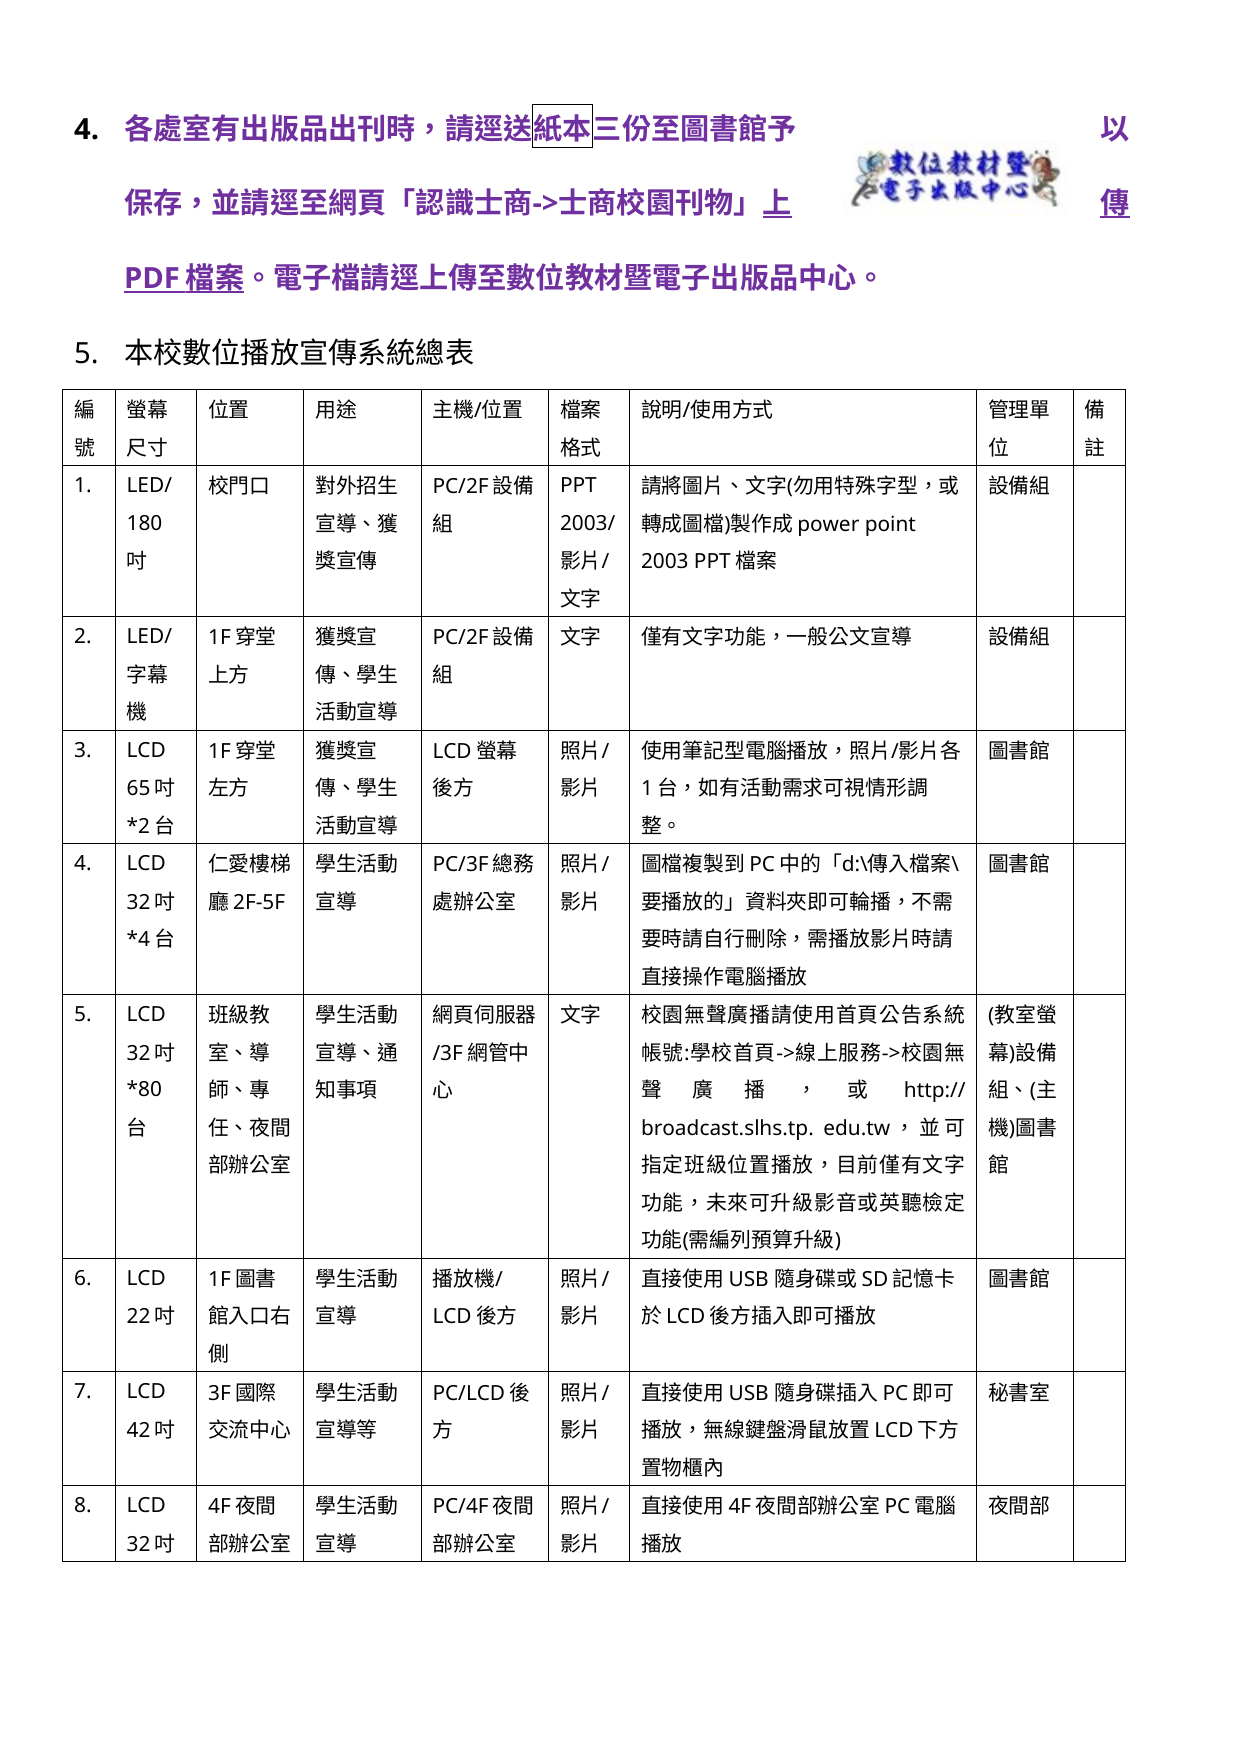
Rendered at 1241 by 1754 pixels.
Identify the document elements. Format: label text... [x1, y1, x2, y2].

table_cell [63, 1486, 115, 1561]
table_cell 4F夜間部辦公室前 [197, 1486, 303, 1561]
table_cell [63, 1259, 115, 1371]
table_cell [1074, 731, 1125, 843]
table_cell [63, 466, 115, 616]
table_cell 網頁伺服器/3F網管中心 [422, 995, 548, 1258]
table_cell 校門口 [197, 466, 303, 616]
table_cell 照片/影片 [549, 731, 629, 843]
table_cell PPT 2003/影片/文字 [549, 466, 629, 616]
table_cell 秘書室 [977, 1372, 1073, 1485]
table_cell PC/4F夜間部辦公室 [422, 1486, 548, 1561]
table_cell PC/LCD後方 [422, 1372, 548, 1485]
table_cell 僅有文字功能，一般公文宣導 [630, 617, 976, 729]
list 本校數位播放宣傳系統總表 [74, 314, 1137, 389]
table_cell [1074, 466, 1125, 616]
table_cell 班級教室、導師、專任、夜間部辦公室 [197, 995, 303, 1258]
picture [831, 140, 1082, 216]
table_header 螢幕尺寸 [116, 390, 196, 465]
table_cell 1F穿堂上方 [197, 617, 303, 729]
table_cell 圖書館 [977, 844, 1073, 994]
table_cell 學生活動宣導等 [304, 1372, 421, 1485]
table_cell [63, 995, 115, 1258]
table_cell 文字 [549, 995, 629, 1258]
table_cell 文字 [549, 617, 629, 729]
table_cell LCD 65吋*2台 [116, 731, 196, 843]
table_cell 設備組 [977, 617, 1073, 729]
table_header 位置 [197, 390, 303, 465]
table_cell LCD 32吋 [116, 1486, 196, 1561]
table_cell LCD螢幕後方 [422, 731, 548, 843]
table_cell 3F國際交流中心 [197, 1372, 303, 1485]
table_cell 照片/影片 [549, 844, 629, 994]
table_cell 播放機/LCD後方 [422, 1259, 548, 1371]
table_cell [1074, 995, 1125, 1258]
table_cell 照片/影片 [549, 1372, 629, 1485]
table_cell 照片/影片 [549, 1259, 629, 1371]
table_cell 1F圖書館入口右側 [197, 1259, 303, 1371]
table_cell [63, 731, 115, 843]
table_cell 學生活動宣導 [304, 1259, 421, 1371]
table_cell 圖書館 [977, 731, 1073, 843]
table_cell 直接使用USB 隨身碟插入PC即可播放，無線鍵盤滑鼠放置LCD下方置物櫃內 [630, 1372, 976, 1485]
table_cell 請將圖片、文字(勿用特殊字型，或轉成圖檔)製作成power point 2003 PPT檔案 [630, 466, 976, 616]
table_cell LCD 32吋 *4台 [116, 844, 196, 994]
table_cell [63, 1372, 115, 1485]
table_cell PC/3F總務處辦公室 [422, 844, 548, 994]
table_header 主機/位置 [422, 390, 548, 465]
table_cell 夜間部 [977, 1486, 1073, 1561]
table_header 備註 [1074, 390, 1125, 465]
table_cell [63, 617, 115, 729]
table_cell [1074, 617, 1125, 729]
table_cell 對外招生宣導、獲獎宣傳 [304, 466, 421, 616]
table_cell PC/2F設備組 [422, 617, 548, 729]
table_cell [1074, 1372, 1125, 1485]
table_cell [63, 844, 115, 994]
table_cell PC/2F設備組 [422, 466, 548, 616]
table_cell 圖書館 [977, 1259, 1073, 1371]
table_cell 直接使用4F夜間部辦公室PC電腦播放 [630, 1486, 976, 1561]
table_cell 學生活動宣導 [304, 1486, 421, 1561]
table_cell 直接使用USB 隨身碟或SD記憶卡於LCD後方插入即可播放 [630, 1259, 976, 1371]
table_cell 仁愛樓梯廳2F-5F [197, 844, 303, 994]
table_cell [1074, 844, 1125, 994]
table_cell LCD 22吋 [116, 1259, 196, 1371]
table_cell LCD 42吋 [116, 1372, 196, 1485]
table_header 說明/使用方式 [630, 390, 976, 465]
table_cell 圖檔複製到PC中的「d:\傳入檔案\要播放的」資料夾即可輪播，不需要時請自行刪除，需播放影片時請直接操作電腦播放 [630, 844, 976, 994]
table_header 用途 [304, 390, 421, 465]
table_cell [1074, 1486, 1125, 1561]
table_cell 學生活動宣導、通知事項 [304, 995, 421, 1258]
table_cell 使用筆記型電腦播放，照片/影片各1台，如有活動需求可視情形調整。 [630, 731, 976, 843]
table_header 管理單位 [977, 390, 1073, 465]
table_cell 校園無聲廣播請使用首頁公告系統帳號:學校首頁->線上服務->校園無聲廣播，或http://broadcast.slhs.tp. edu.tw，並可指定班級位置播放，目前僅有文字功能，未來可升級影音或英聽檢定功能(需編列預算升級) [630, 995, 976, 1258]
list 各處室有出版品出刊時，請逕送紙本三份至圖書館予以保存，並請逕至網頁「認識士商->士商校園刊物」上傳PDF檔案。電子檔請逕上傳至數位教材暨電子出版品中心。 [74, 89, 1137, 314]
table_cell 獲獎宣傳、學生活動宣導 [304, 731, 421, 843]
table_cell LED/字幕機 [116, 617, 196, 729]
table_cell [1074, 1259, 1125, 1371]
table_cell 設備組 [977, 466, 1073, 616]
table_cell 照片/影片 [549, 1486, 629, 1561]
table_cell LED/180吋 [116, 466, 196, 616]
table_header 編號 [63, 390, 115, 465]
table_header 檔案格式 [549, 390, 629, 465]
table_cell 獲獎宣傳、學生活動宣導 [304, 617, 421, 729]
table_cell 學生活動宣導 [304, 844, 421, 994]
table_cell 1F穿堂左方 [197, 731, 303, 843]
table_cell LCD 32吋 *80台 [116, 995, 196, 1258]
table_cell (教室螢幕)設備組、(主機)圖書館 [977, 995, 1073, 1258]
